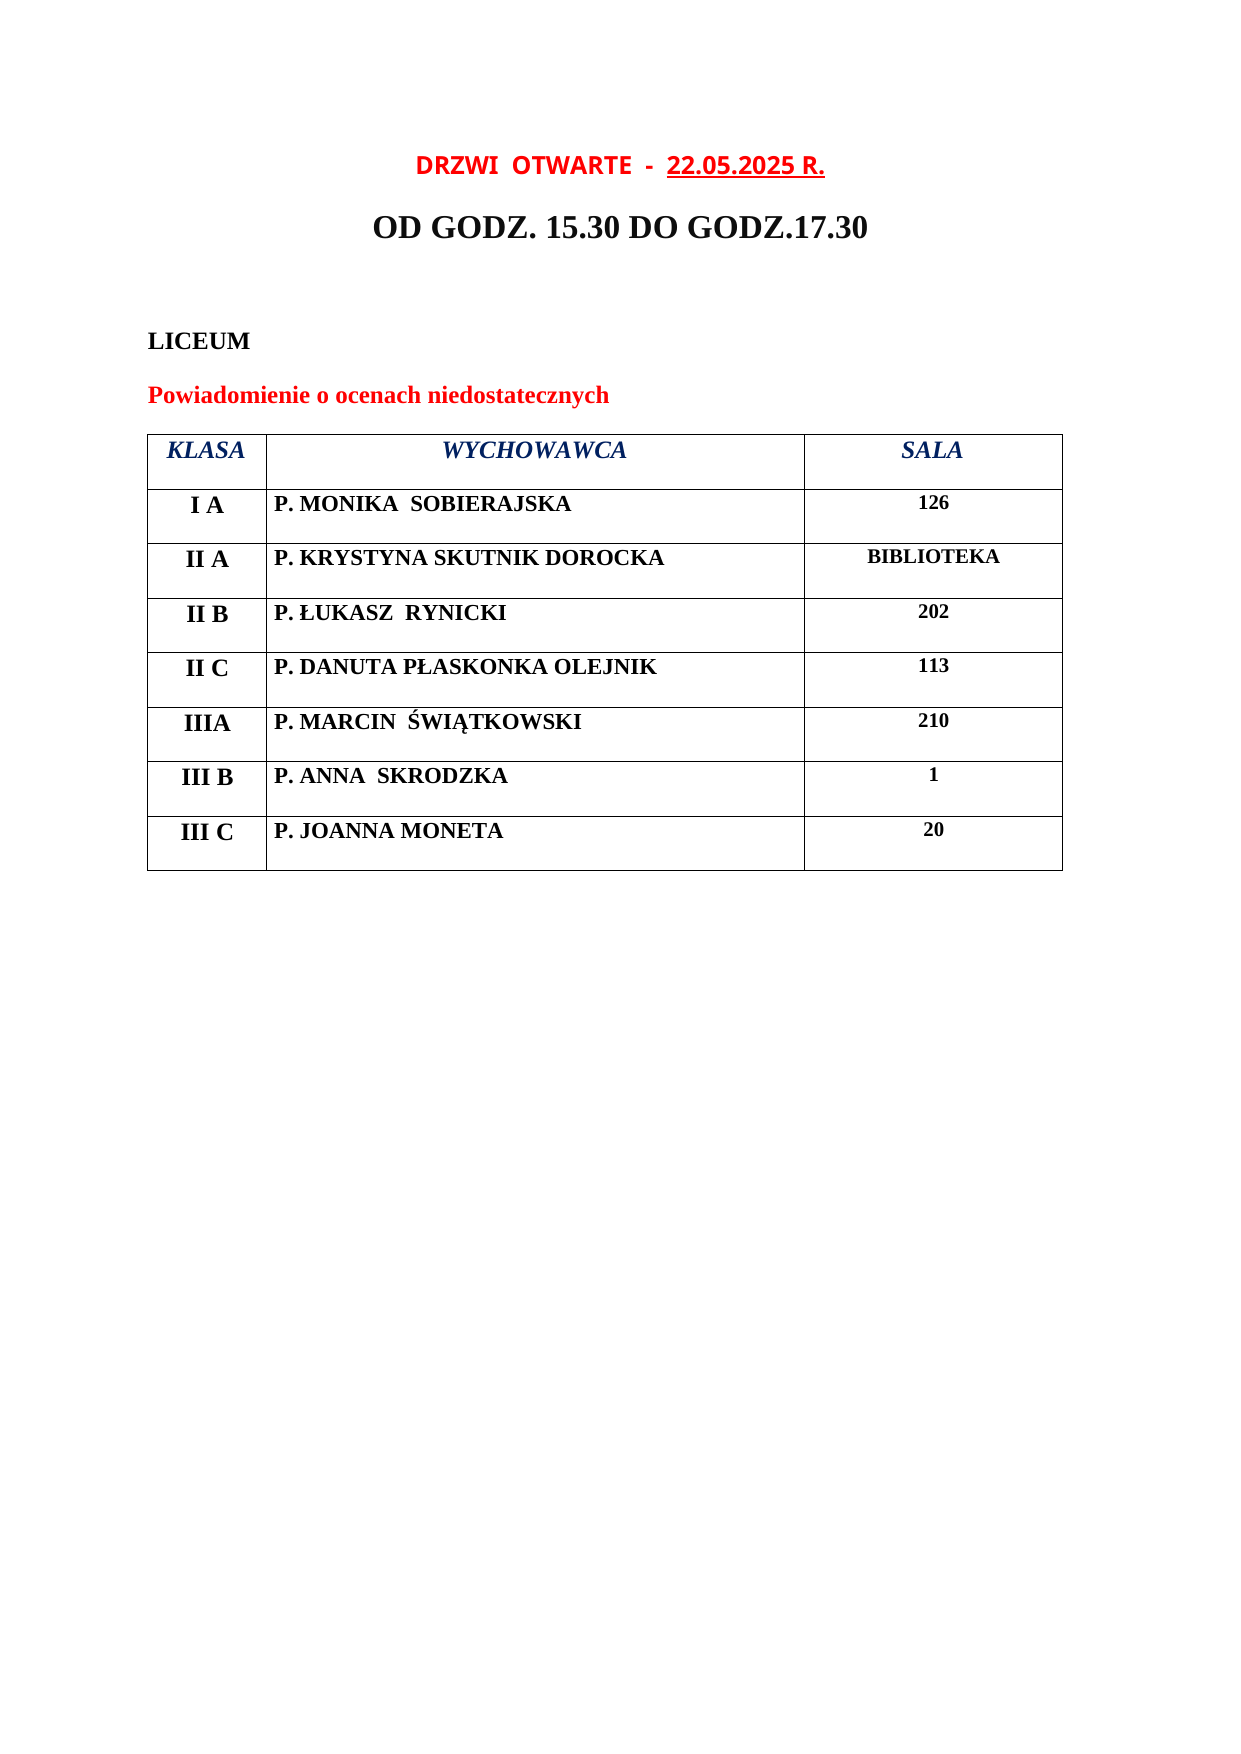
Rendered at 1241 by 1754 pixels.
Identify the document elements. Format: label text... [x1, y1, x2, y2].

table_cell P. KRYSTYNA SKUTNIK DOROCKA [267, 544, 804, 598]
table_cell II C [148, 653, 266, 707]
table_cell 126 [805, 490, 1062, 543]
table_cell P. MARCIN ŚWIĄTKOWSKI [267, 708, 804, 761]
table_cell 210 [805, 708, 1062, 761]
table_cell II B [148, 599, 266, 652]
text Powiadomienie o ocenach niedostatecznych [148, 380, 1093, 409]
text DRZWI OTWARTE - 22.05.2025 R. [148, 148, 1093, 182]
table_cell III B [148, 762, 266, 816]
text LICEUM [148, 326, 1093, 355]
table_cell P. MONIKA SOBIERAJSKA [267, 490, 804, 543]
table_cell II A [148, 544, 266, 598]
table_cell 1 [805, 762, 1062, 816]
table_cell I A [148, 490, 266, 543]
table_cell 20 [805, 817, 1062, 870]
table_cell BIBLIOTEKA [805, 544, 1062, 598]
table_cell P. JOANNA MONETA [267, 817, 804, 870]
table_cell IIIA [148, 708, 266, 761]
table_cell P. DANUTA PŁASKONKA OLEJNIK [267, 653, 804, 707]
table_header SALA [805, 435, 1062, 489]
table_cell III C [148, 817, 266, 870]
table_cell P. ANNA SKRODZKA [267, 762, 804, 816]
text OD GODZ. 15.30 DO GODZ.17.30 [148, 208, 1093, 246]
table_cell P. ŁUKASZ RYNICKI [267, 599, 804, 652]
table_header WYCHOWAWCA [267, 435, 804, 489]
table_cell 202 [805, 599, 1062, 652]
table_cell 113 [805, 653, 1062, 707]
table_header KLASA [148, 435, 266, 489]
